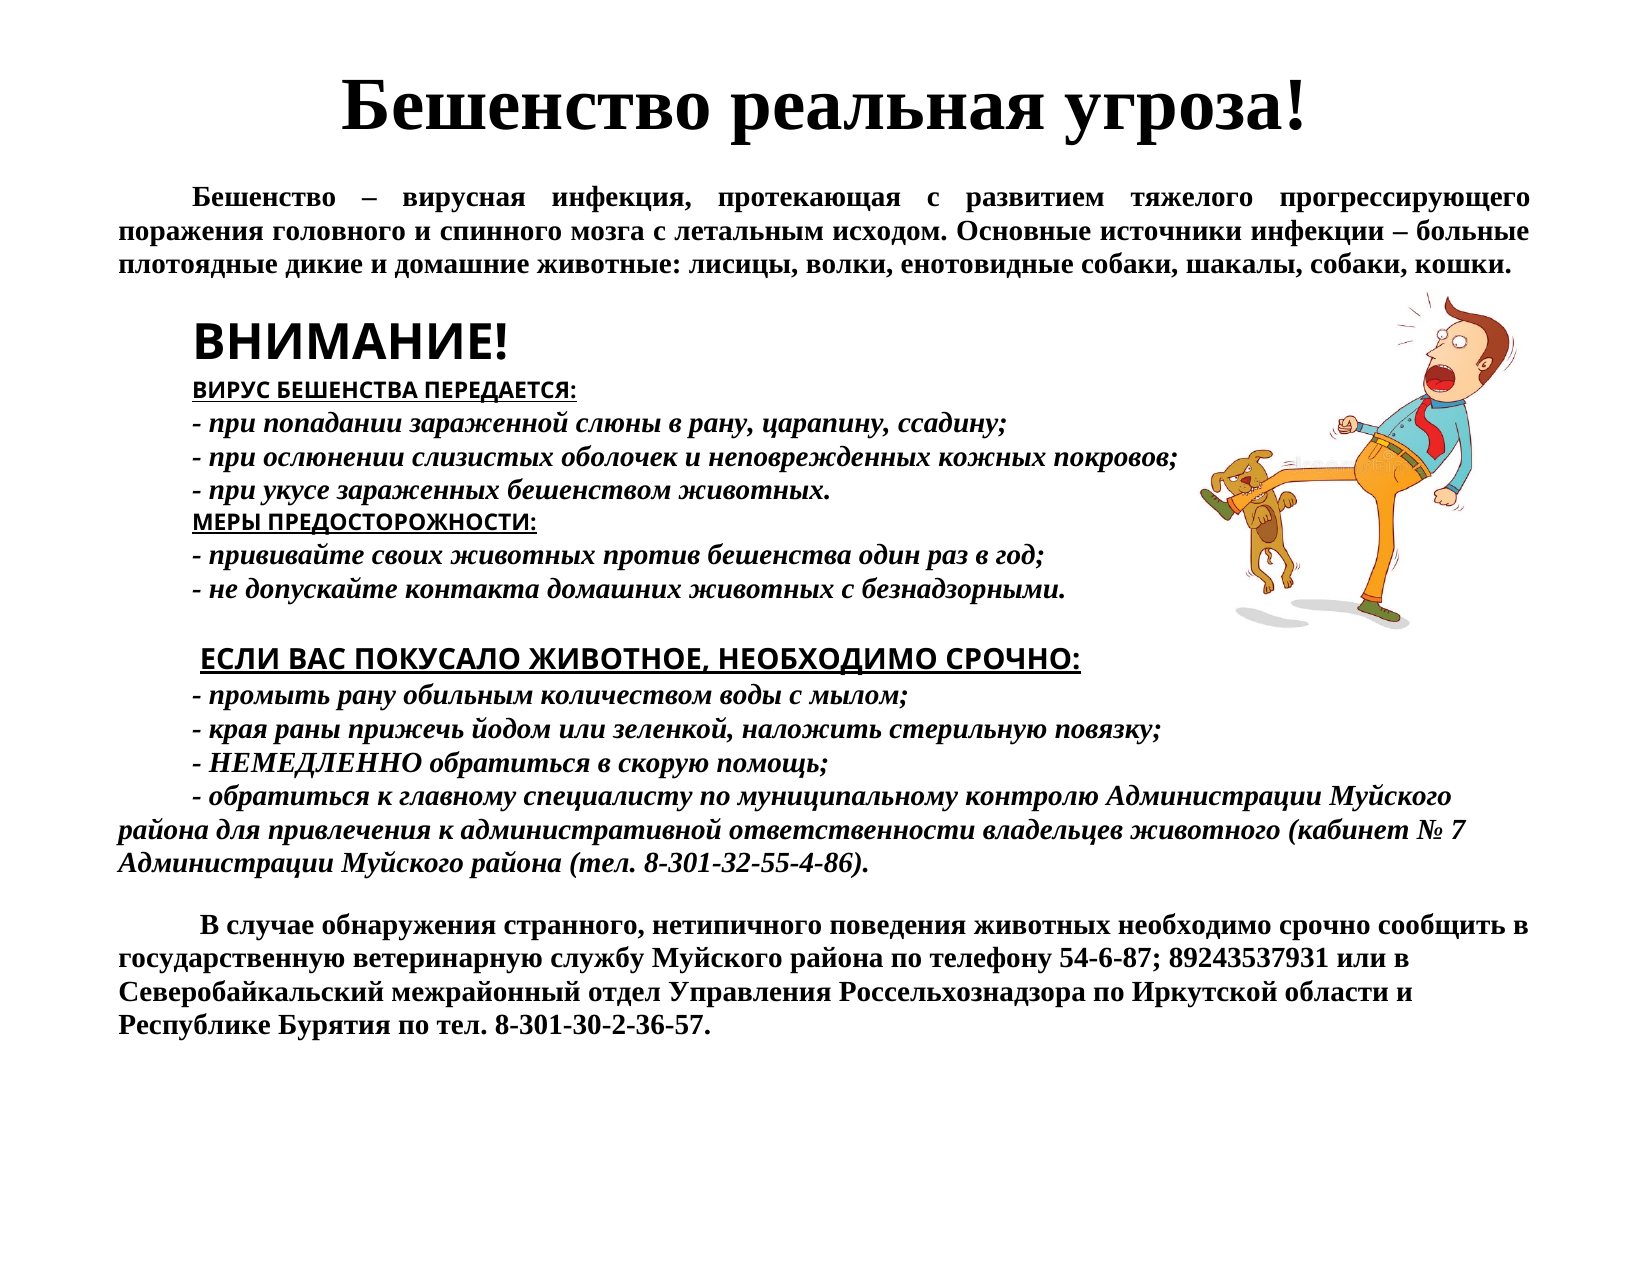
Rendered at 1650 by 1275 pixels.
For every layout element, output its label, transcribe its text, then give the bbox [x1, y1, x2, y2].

text МЕРЫ ПРЕДОСТОРОЖНОСТИ: [118, 506, 1186, 537]
text Бешенство – вирусная инфекция, протекающая с развитием тяжелого прогрессирующего поражения головного и спинного мозга с летальным исходом. Основные источники инфекции – больные плотоядные дикие и домашние животные: лисицы, волки, енотовидные собаки, шакалы, собаки, кошки. [118, 179, 1532, 280]
text - при попадании зараженной слюны в рану, царапину, ссадину; [118, 405, 1186, 439]
text - НЕМЕДЛЕННО обратиться в скорую помощь; [118, 745, 1532, 778]
text ЕСЛИ ВАС ПОКУСАЛО ЖИВОТНОЕ, НЕОБХОДИМО СРОЧНО: [118, 638, 1532, 678]
text Бешенство реальная угроза! [118, 59, 1532, 145]
text - при укусе зараженных бешенством животных. [118, 472, 1186, 506]
text - края раны прижечь йодом или зеленкой, наложить стерильную повязку; [118, 711, 1532, 745]
text - промыть рану обильным количеством воды с мылом; [118, 678, 1532, 711]
text ВИРУС БЕШЕНСТВА ПЕРЕДАЕТСЯ: [118, 374, 1186, 405]
text - не допускайте контакта домашних животных с безнадзорными. [118, 571, 1186, 604]
text В случае обнаружения странного, нетипичного поведения животных необходимо срочно сообщить в государственную ветеринарную службу Муйского района по телефону 54-6-87; 89243537931 или в Северобайкальский межрайонный отдел Управления Россельхознадзора по Иркутской области и Республике Бурятия по тел. 8-301-30-2-36-57. [118, 907, 1532, 1041]
text - при ослюнении слизистых оболочек и неповрежденных кожных покровов; [118, 439, 1186, 472]
text - обратиться к главному специалисту по муниципальному контролю Администрации Муйского района для привлечения к административной ответственности владельцев животного (кабинет № 7 Администрации Муйского района (тел. 8-301-32-55-4-86). [118, 778, 1532, 879]
text - прививайте своих животных против бешенства один раз в год; [118, 537, 1186, 571]
text ВНИМАНИЕ! [118, 306, 1186, 374]
picture [1186, 279, 1532, 643]
